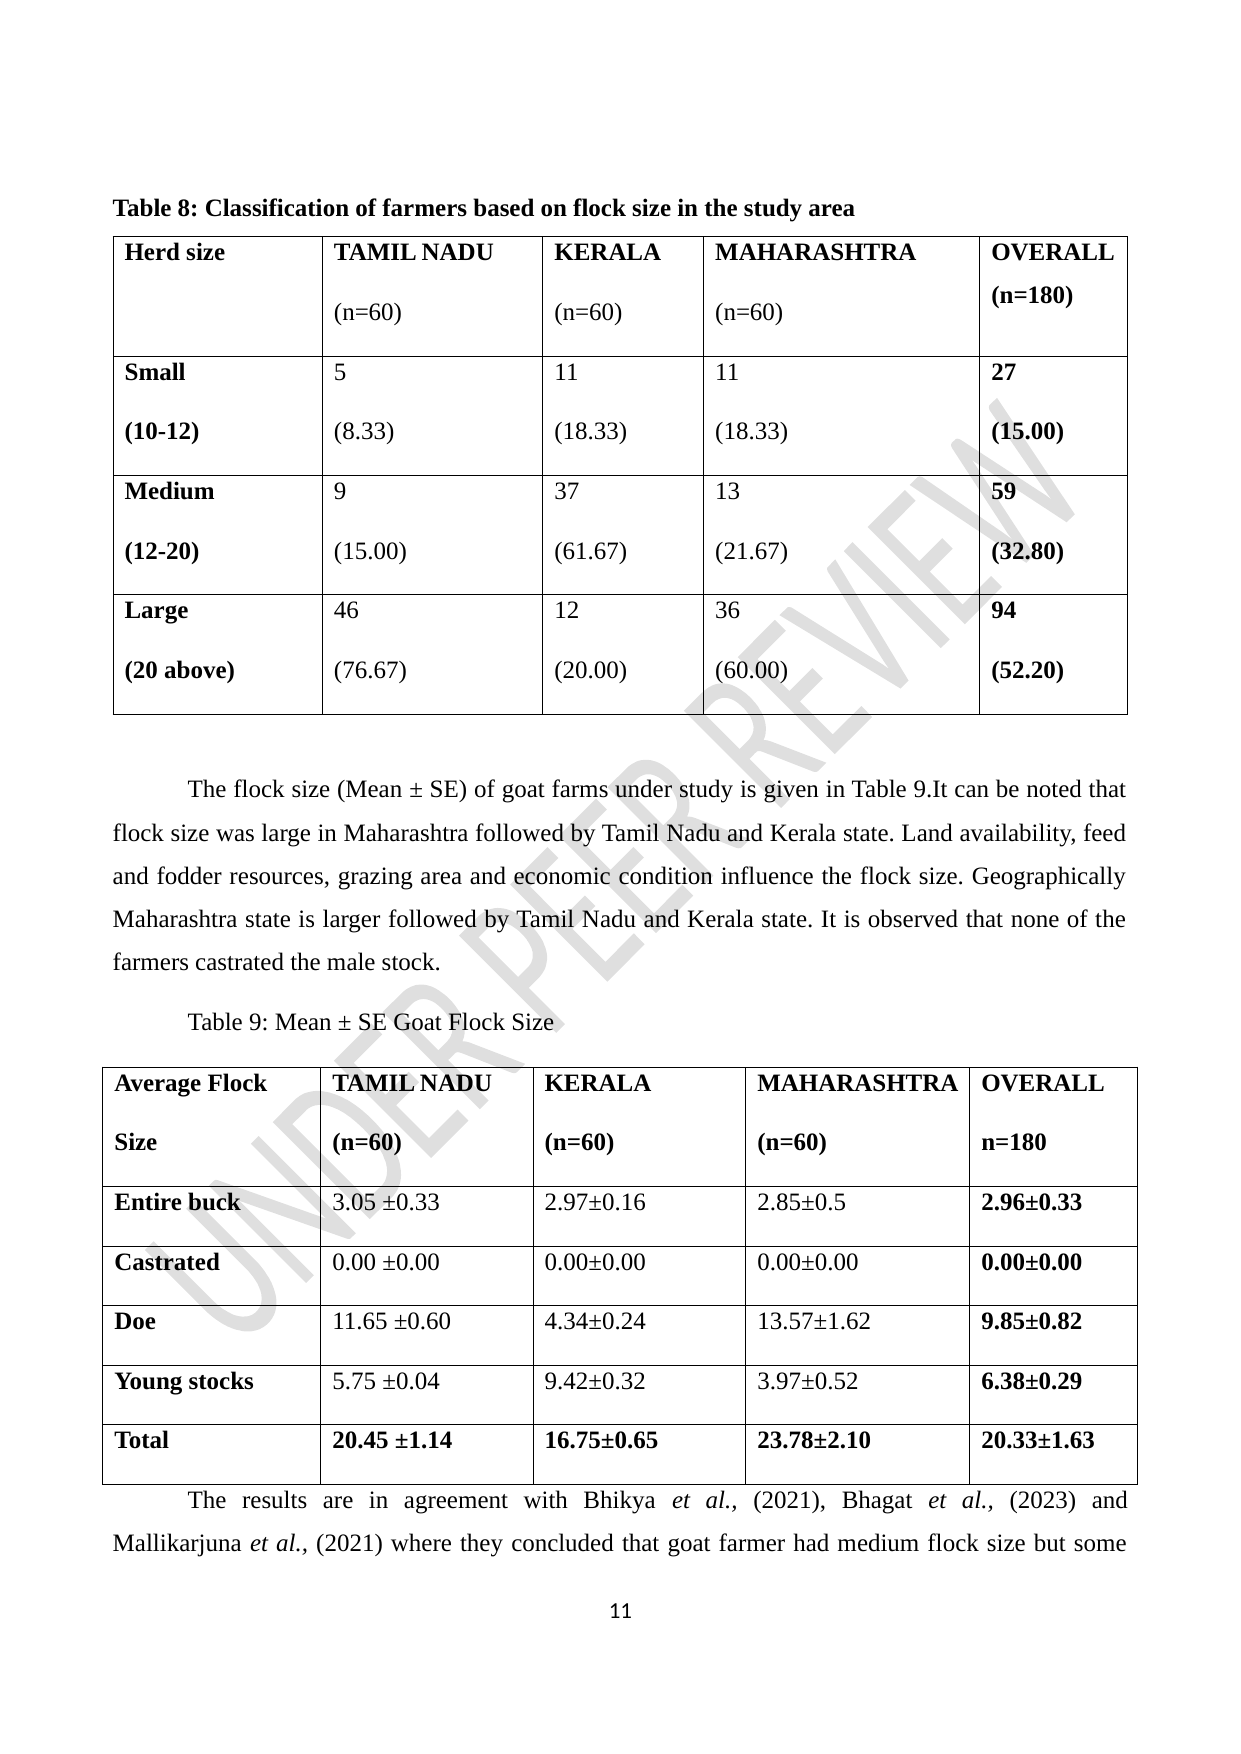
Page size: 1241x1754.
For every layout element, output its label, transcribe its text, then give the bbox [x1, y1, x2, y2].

table_cell Entire buck [103, 1187, 320, 1246]
table_cell 0.00±0.00 [534, 1247, 745, 1305]
table_cell 13.57±1.62 [746, 1306, 969, 1365]
table_cell 9.42±0.32 [534, 1366, 745, 1424]
text The flock size (Mean ± SE) of goat farms under study is given in Table 9.It can be noted that flock size was large in Maharashtra followed by Tamil Nadu and Kerala state. Land availability, feed and fodder resources, grazing area and economic condition influence the flock size. Geographically Maharashtra state is larger followed by Tamil Nadu and Kerala state. It is observed that none of the farmers castrated the male stock. [112, 774, 1128, 976]
table_cell 94 (52.20) [980, 595, 1127, 714]
table_cell 0.00 ±0.00 [321, 1247, 533, 1305]
table_header MAHARASHTRA (n=60) [746, 1068, 969, 1186]
table_header KERALA (n=60) [534, 1068, 745, 1186]
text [112, 1485, 1128, 1557]
table_cell 37 (61.67) [543, 476, 703, 594]
table_cell Small (10-12) [114, 357, 322, 475]
table_header Average Flock Size [103, 1068, 320, 1186]
table_header OVERALL n=180 [970, 1068, 1137, 1186]
table_cell Medium (12-20) [114, 476, 322, 594]
table_cell 11.65 ±0.60 [321, 1306, 533, 1365]
table_cell 6.38±0.29 [970, 1366, 1137, 1424]
table_cell Doe [103, 1306, 320, 1365]
table_header TAMIL NADU (n=60) [321, 1068, 533, 1186]
table_cell 4.34±0.24 [534, 1306, 745, 1365]
table_cell 11 (18.33) [543, 357, 703, 475]
table_cell 0.00±0.00 [746, 1247, 969, 1305]
table_header MAHARASHTRA (n=60) [704, 237, 979, 356]
table_cell 11 (18.33) [704, 357, 979, 475]
table_cell 27 (15.00) [980, 357, 1127, 475]
table_cell 12 (20.00) [543, 595, 703, 714]
table_header OVERALL (n=180) [980, 237, 1127, 356]
table_cell 5 (8.33) [323, 357, 542, 475]
table_cell 2.97±0.16 [534, 1187, 745, 1246]
text Table 8: Classification of farmers based on flock size in the study area [112, 193, 1128, 222]
table_header KERALA (n=60) [543, 237, 703, 356]
table_cell Young stocks [103, 1366, 320, 1424]
table_cell Large (20 above) [114, 595, 322, 714]
text Table 9: Mean ± SE Goat Flock Size [112, 1007, 1128, 1036]
table_cell 16.75±0.65 [534, 1425, 745, 1484]
table_cell 5.75 ±0.04 [321, 1366, 533, 1424]
table_cell Castrated [103, 1247, 320, 1305]
table_cell 23.78±2.10 [746, 1425, 969, 1484]
table_cell 9 (15.00) [323, 476, 542, 594]
table_cell 0.00±0.00 [970, 1247, 1137, 1305]
table_cell 3.97±0.52 [746, 1366, 969, 1424]
table_cell 46 (76.67) [323, 595, 542, 714]
table_cell 2.96±0.33 [970, 1187, 1137, 1246]
table_cell 9.85±0.82 [970, 1306, 1137, 1365]
table_cell 36 (60.00) [704, 595, 979, 714]
table_cell 20.45 ±1.14 [321, 1425, 533, 1484]
table_header Herd size [114, 237, 322, 356]
table_cell 2.85±0.5 [746, 1187, 969, 1246]
table_header TAMIL NADU (n=60) [323, 237, 542, 356]
table_cell 3.05 ±0.33 [321, 1187, 533, 1246]
table_cell Total [103, 1425, 320, 1484]
table_cell 13 (21.67) [704, 476, 979, 594]
table_cell 59 (32.80) [980, 476, 1127, 594]
table_cell 20.33±1.63 [970, 1425, 1137, 1484]
